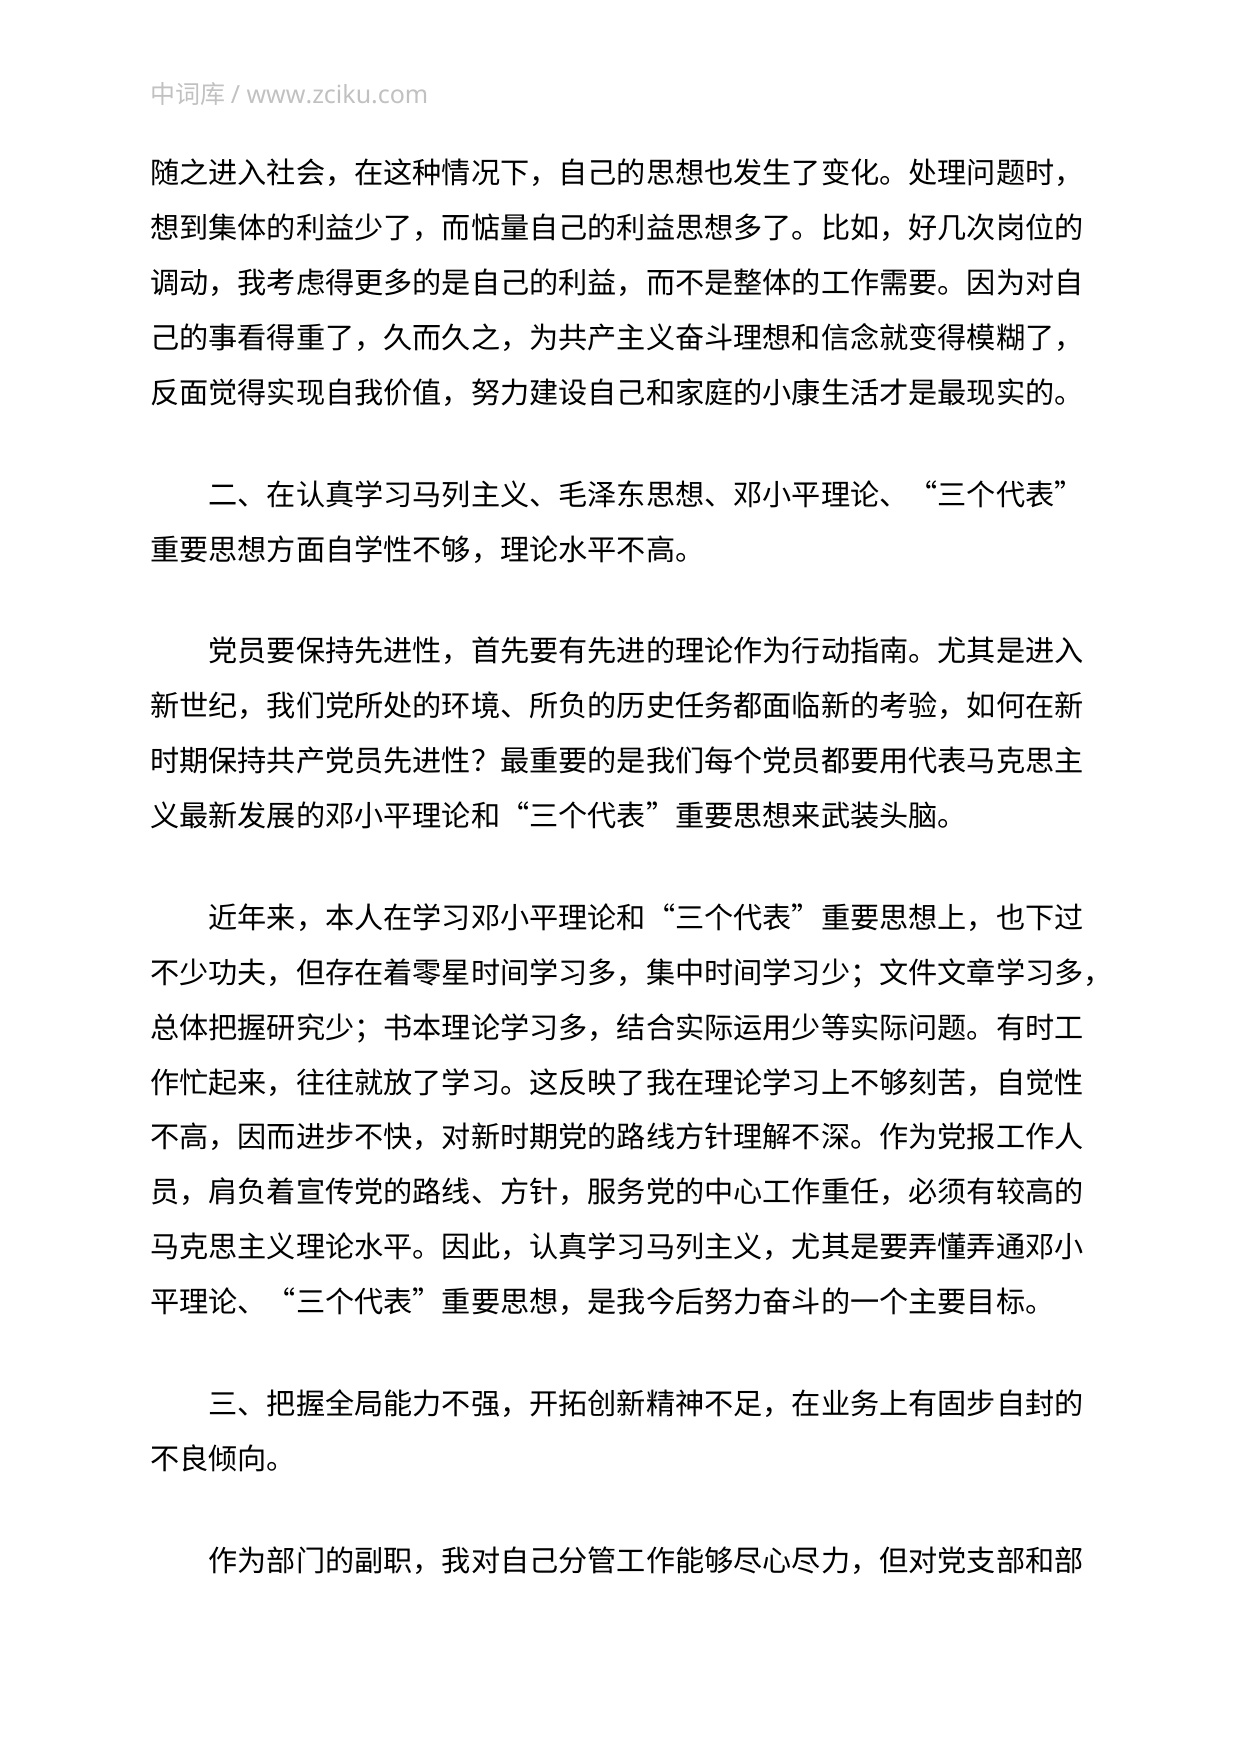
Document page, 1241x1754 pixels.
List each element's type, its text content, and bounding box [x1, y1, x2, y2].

text 三、把握全局能力不强，开拓创新精神不足，在业务上有固步自封的不良倾向。 [150, 1381, 1090, 1478]
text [150, 1537, 1090, 1579]
text 近年来，本人在学习邓小平理论和“三个代表”重要思想上，也下过不少功夫，但存在着零星时间学习多，集中时间学习少；文件文章学习多，总体把握研究少；书本理论学习多，结合实际运用少等实际问题。有时工作忙起来，往往就放了学习。这反映了我在理论学习上不够刻苦，自觉性不高，因而进步不快，对新时期党的路线方针理解不深。作为党报工作人员，肩负着宣传党的路线、方针，服务党的中心工作重任，必须有较高的马克思主义理论水平。因此，认真学习马列主义，尤其是要弄懂弄通邓小平理论、“三个代表”重要思想，是我今后努力奋斗的一个主要目标。 [150, 894, 1090, 1321]
text 党员要保持先进性，首先要有先进的理论作为行动指南。尤其是进入新世纪，我们党所处的环境、所负的历史任务都面临新的考验，如何在新时期保持共产党员先进性？最重要的是我们每个党员都要用代表马克思主义最新发展的邓小平理论和“三个代表”重要思想来武装头脑。 [150, 628, 1090, 835]
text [150, 150, 1090, 412]
text 二、在认真学习马列主义、毛泽东思想、邓小平理论、“三个代表”重要思想方面自学性不够，理论水平不高。 [150, 471, 1090, 568]
